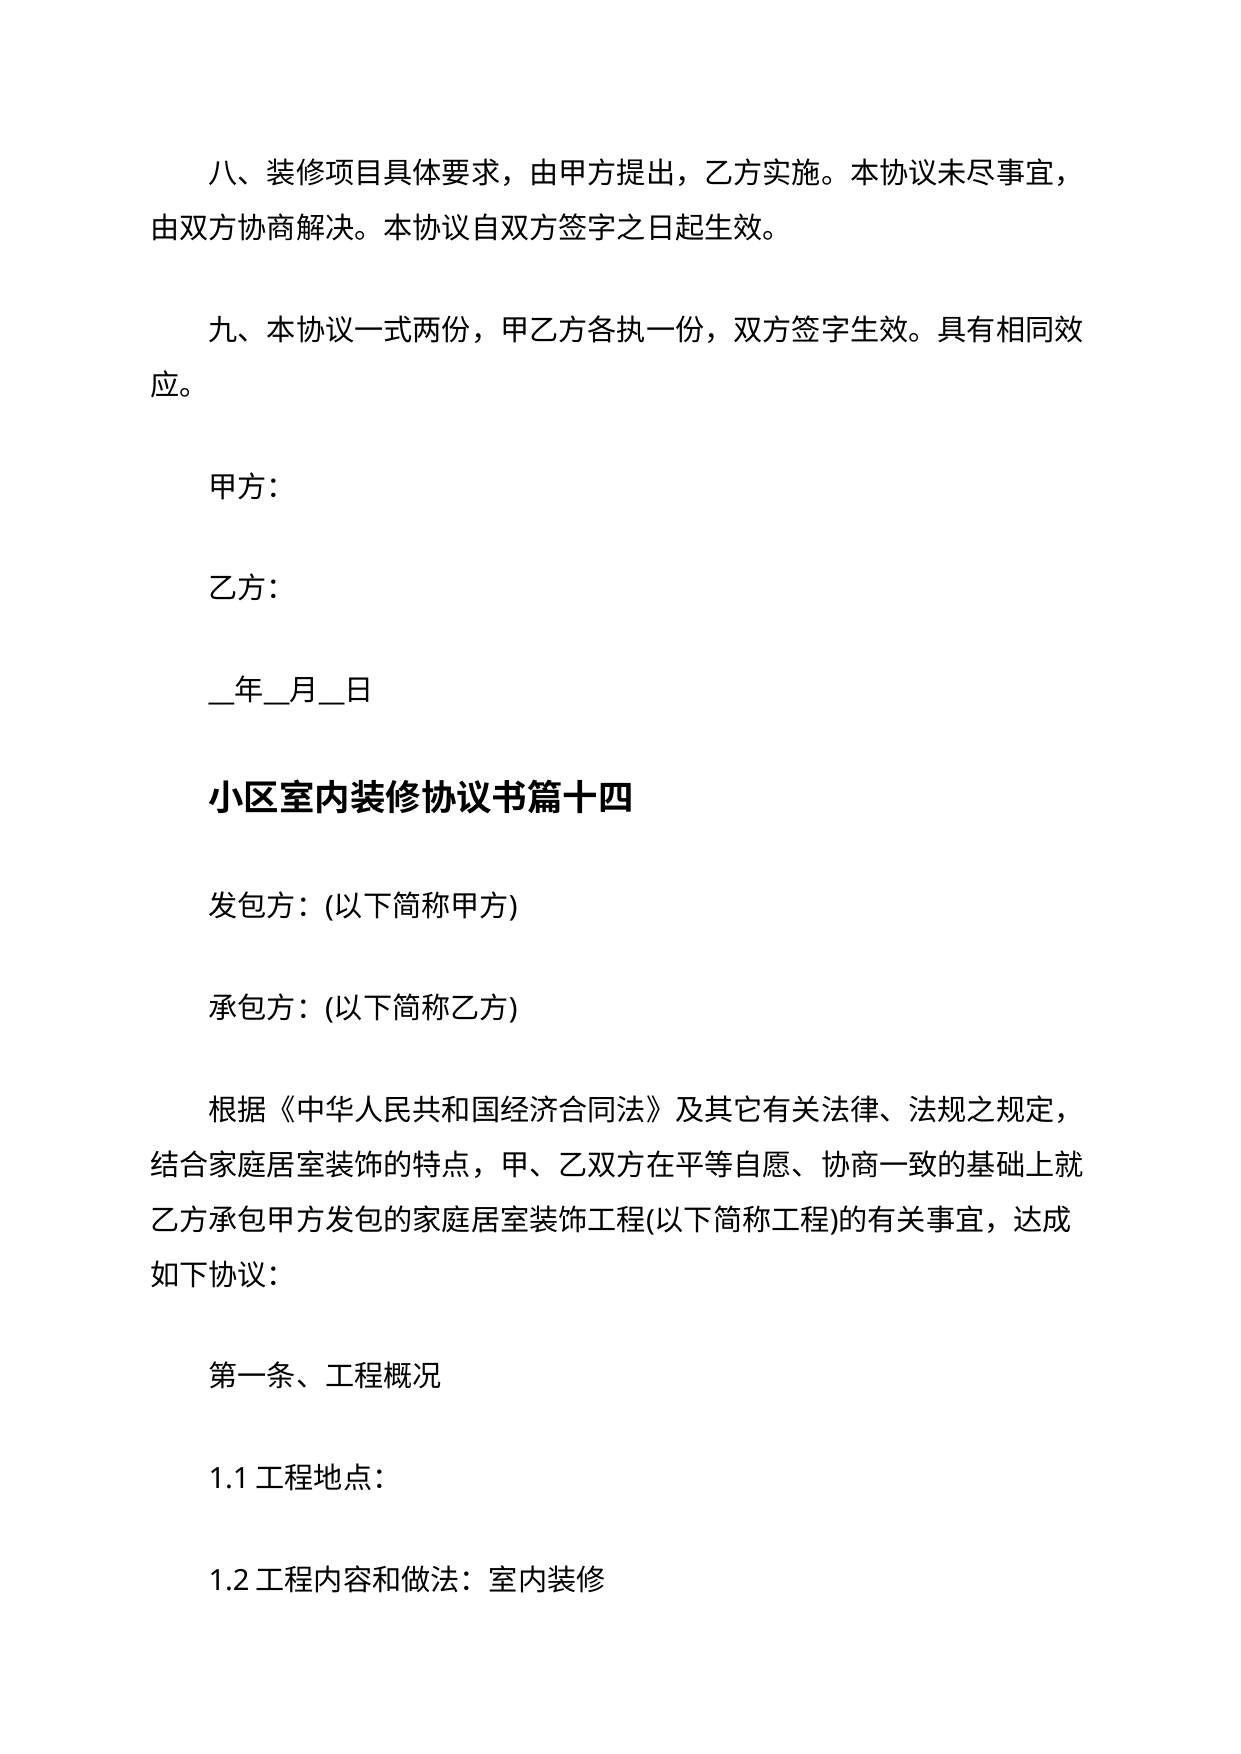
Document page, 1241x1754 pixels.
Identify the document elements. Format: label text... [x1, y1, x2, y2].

text 小区室内装修协议书篇十四 [150, 769, 1090, 820]
text 九、本协议一式两份，甲乙方各执一份，双方签字生效。具有相同效应。 [150, 307, 1090, 404]
text 承包方：(以下简称乙方) [150, 984, 1090, 1027]
text 第一条、工程概况 [150, 1353, 1090, 1395]
text 八、装修项目具体要求，由甲方提出，乙方实施。本协议未尽事宜，由双方协商解决。本协议自双方签字之日起生效。 [150, 150, 1090, 247]
text 甲方： [150, 463, 1090, 506]
text 根据《中华人民共和国经济合同法》及其它有关法律、法规之规定，结合家庭居室装饰的特点，甲、乙双方在平等自愿、协商一致的基础上就乙方承包甲方发包的家庭居室装饰工程(以下简称工程)的有关事宜，达成如下协议： [150, 1086, 1090, 1293]
text 发包方：(以下简称甲方) [150, 882, 1090, 925]
text __年__月__日 [150, 667, 1090, 709]
text 乙方： [150, 565, 1090, 607]
text 1.2工程内容和做法：室内装修 [150, 1557, 1090, 1599]
text 1.1工程地点： [150, 1454, 1090, 1497]
